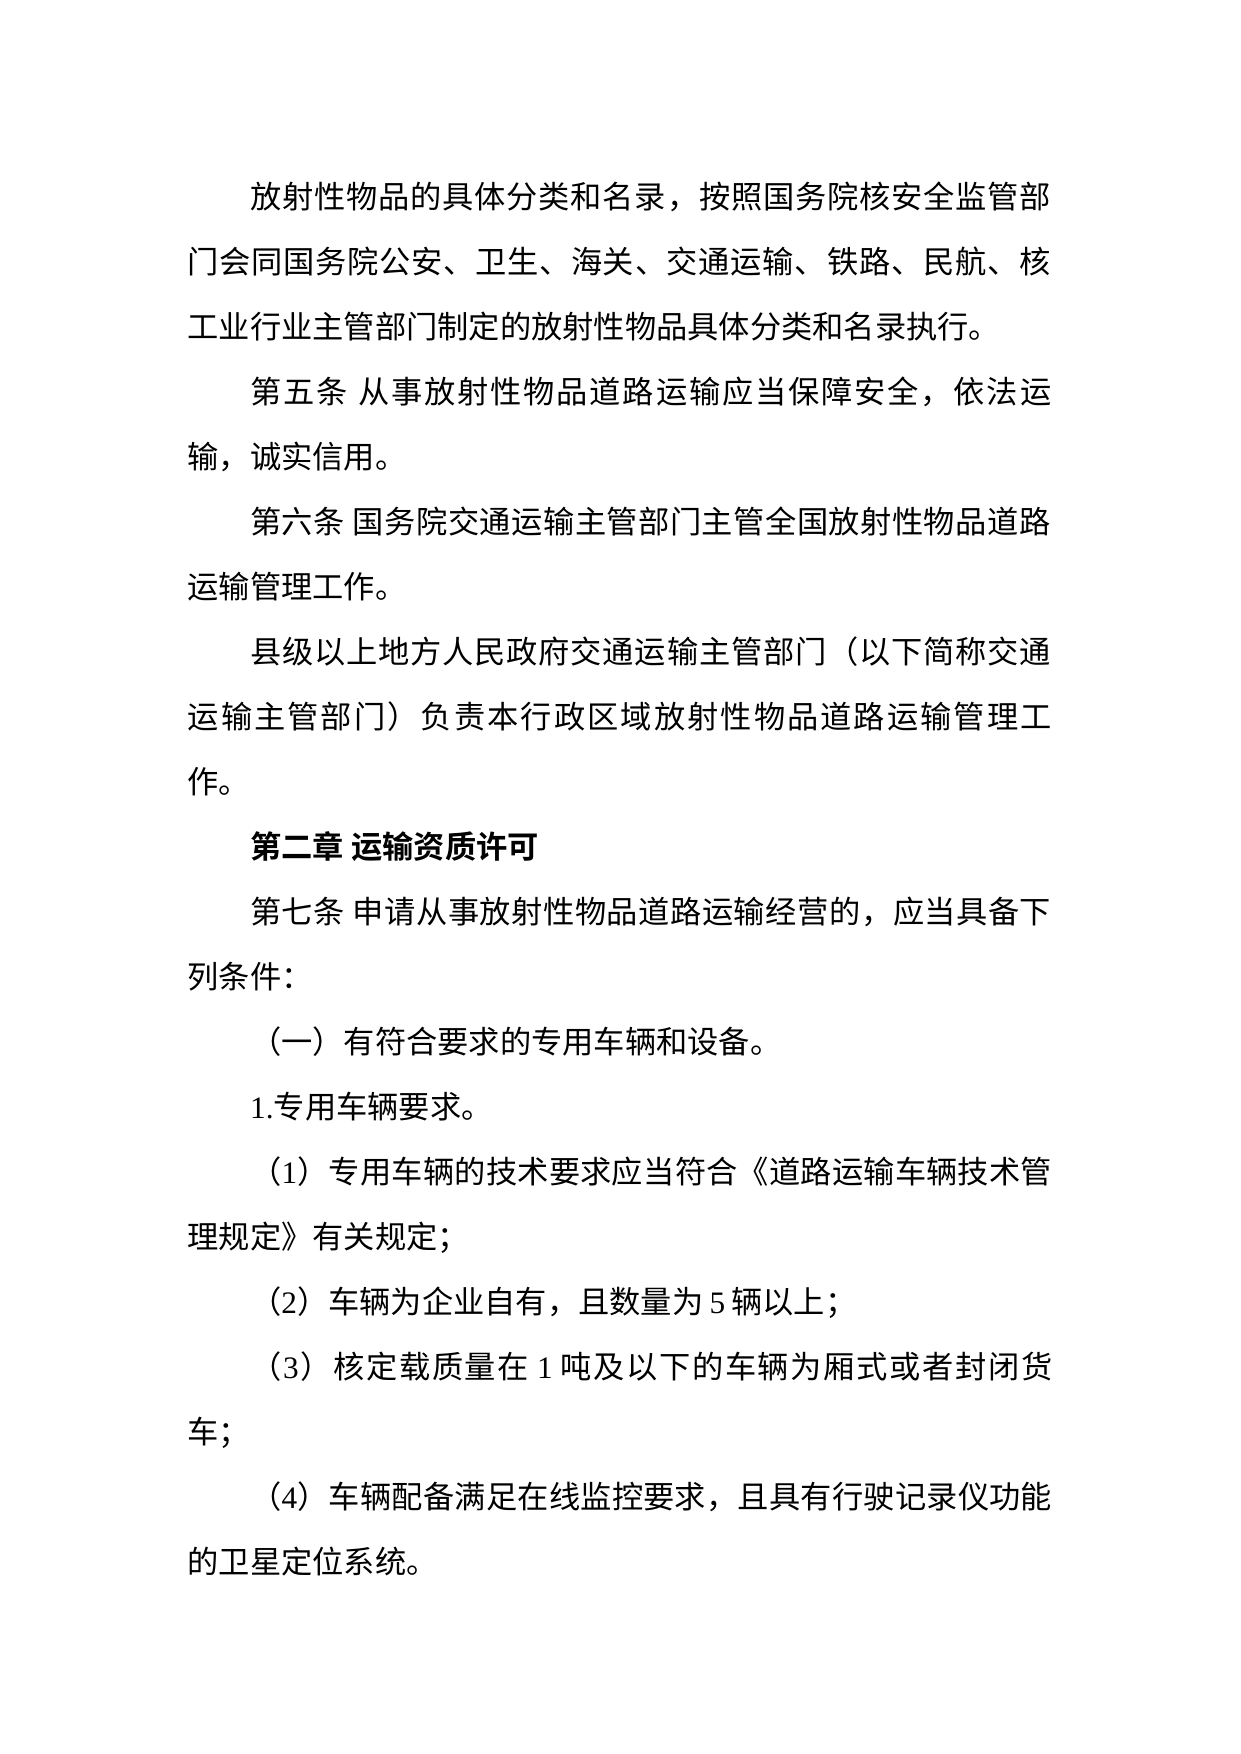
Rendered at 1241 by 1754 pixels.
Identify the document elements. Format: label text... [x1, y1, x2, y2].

text 第五条 从事放射性物品道路运输应当保障安全，依法运输，诚实信用。 [187, 357, 1053, 487]
text （3）核定载质量在1吨及以下的车辆为厢式或者封闭货车； [187, 1332, 1053, 1462]
text （2）车辆为企业自有，且数量为5辆以上； [187, 1267, 1053, 1332]
text 第七条 申请从事放射性物品道路运输经营的，应当具备下列条件： [187, 877, 1053, 1007]
text 放射性物品的具体分类和名录，按照国务院核安全监管部门会同国务院公安、卫生、海关、交通运输、铁路、民航、核工业行业主管部门制定的放射性物品具体分类和名录执行。 [187, 162, 1053, 357]
text 第六条 国务院交通运输主管部门主管全国放射性物品道路运输管理工作。 [187, 487, 1053, 617]
text 1.专用车辆要求。 [187, 1072, 1053, 1137]
text （一）有符合要求的专用车辆和设备。 [187, 1007, 1053, 1072]
text （1）专用车辆的技术要求应当符合《道路运输车辆技术管理规定》有关规定； [187, 1137, 1053, 1267]
text （4）车辆配备满足在线监控要求，且具有行驶记录仪功能的卫星定位系统。 [187, 1462, 1053, 1592]
text 县级以上地方人民政府交通运输主管部门（以下简称交通运输主管部门）负责本行政区域放射性物品道路运输管理工作。 [187, 617, 1053, 812]
text 第二章 运输资质许可 [187, 812, 1053, 877]
